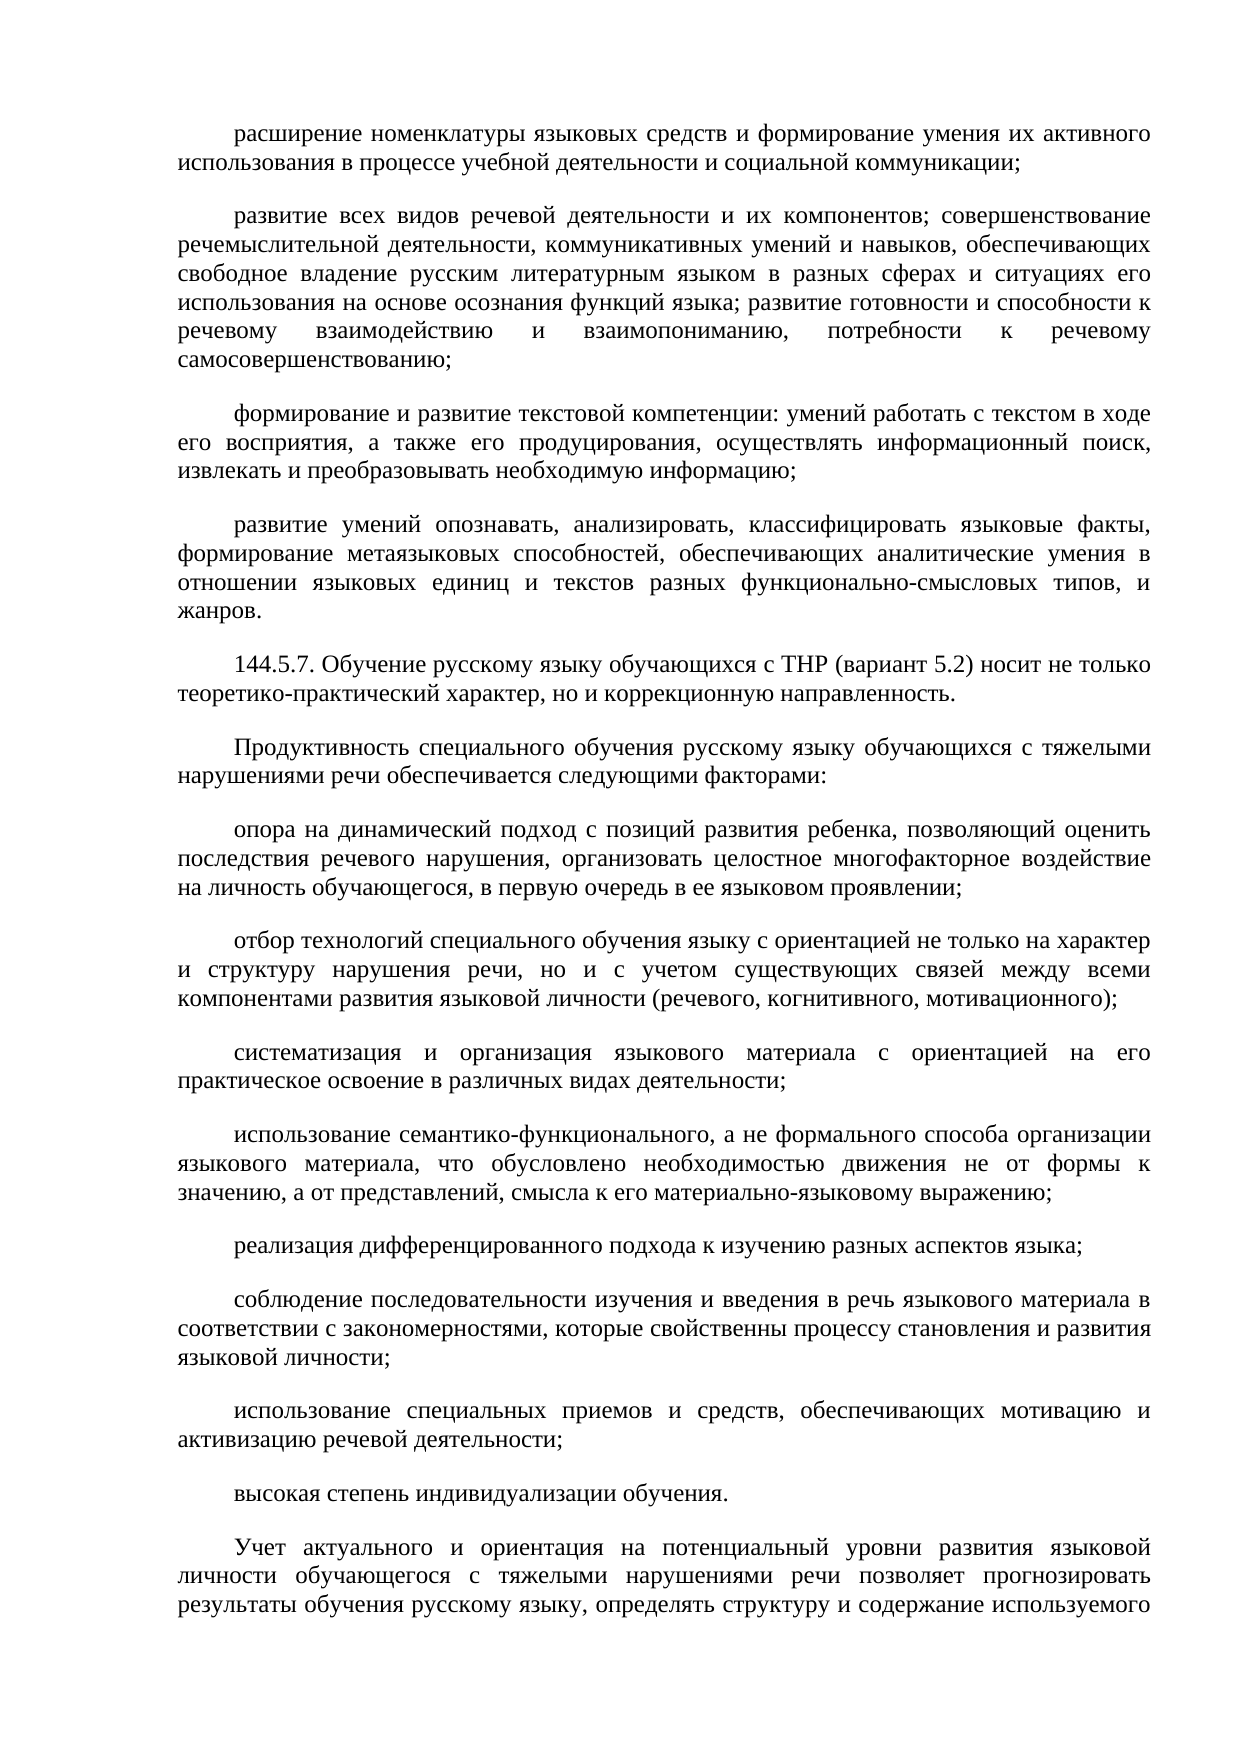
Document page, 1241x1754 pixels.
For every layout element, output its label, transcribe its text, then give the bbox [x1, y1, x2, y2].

text систематизация и организация языкового материала с ориентацией на его практическое освоение в различных видах деятельности; [177, 1037, 1152, 1094]
text развитие всех видов речевой деятельности и их компонентов; совершенствование речемыслительной деятельности, коммуникативных умений и навыков, обеспечивающих свободное владение русским литературным языком в разных сферах и ситуациях его использования на основе осознания функций языка; развитие готовности и способности к речевому взаимодействию и взаимопониманию, потребности к речевому самосовершенствованию; [177, 201, 1152, 373]
text реализация дифференцированного подхода к изучению разных аспектов языка; [177, 1231, 1152, 1259]
text формирование и развитие текстовой компетенции: умений работать с текстом в ходе его восприятия, а также его продуцирования, осуществлять информационный поиск, извлекать и преобразовывать необходимую информацию; [177, 398, 1152, 484]
text соблюдение последовательности изучения и введения в речь языкового материала в соответствии с закономерностями, которые свойственны процессу становления и развития языковой личности; [177, 1284, 1152, 1371]
text 144.5.7. Обучение русскому языку обучающихся с ТНР (вариант 5.2) носит не только теоретико-практический характер, но и коррекционную направленность. [177, 649, 1152, 707]
text расширение номенклатуры языковых средств и формирование умения их активного использования в процессе учебной деятельности и социальной коммуникации; [177, 118, 1152, 176]
text использование специальных приемов и средств, обеспечивающих мотивацию и активизацию речевой деятельности; [177, 1396, 1152, 1453]
text Продуктивность специального обучения русскому языку обучающихся с тяжелыми нарушениями речи обеспечивается следующими факторами: [177, 732, 1152, 789]
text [177, 1532, 1152, 1618]
text опора на динамический подход с позиций развития ребенка, позволяющий оценить последствия речевого нарушения, организовать целостное многофакторное воздействие на личность обучающегося, в первую очередь в ее языковом проявлении; [177, 814, 1152, 901]
text высокая степень индивидуализации обучения. [177, 1478, 1152, 1507]
text отбор технологий специального обучения языку с ориентацией не только на характер и структуру нарушения речи, но и с учетом существующих связей между всеми компонентами развития языковой личности (речевого, когнитивного, мотивационного); [177, 926, 1152, 1012]
text использование семантико-функционального, а не формального способа организации языкового материала, что обусловлено необходимостью движения не от формы к значению, а от представлений, смысла к его материально-языковому выражению; [177, 1119, 1152, 1206]
text развитие умений опознавать, анализировать, классифицировать языковые факты, формирование метаязыковых способностей, обеспечивающих аналитические умения в отношении языковых единиц и текстов разных функционально-смысловых типов, и жанров. [177, 509, 1152, 624]
